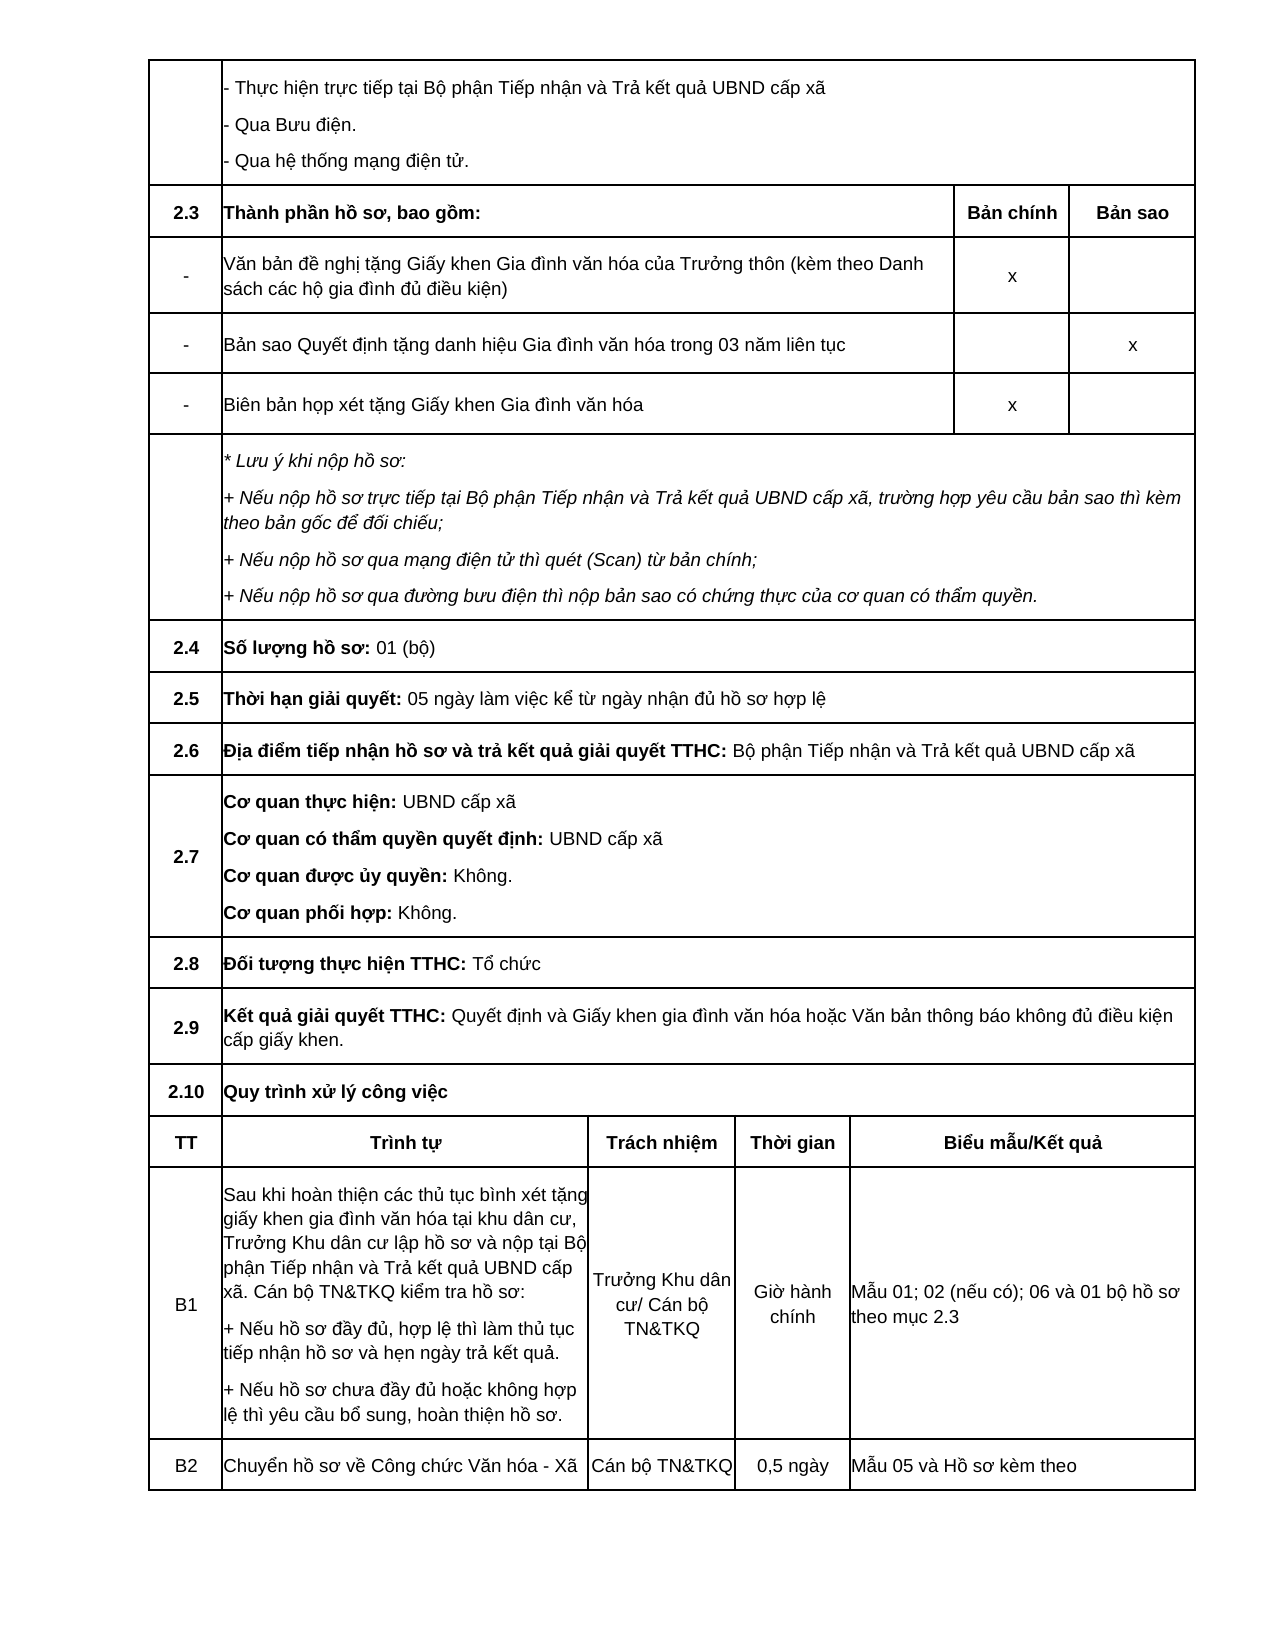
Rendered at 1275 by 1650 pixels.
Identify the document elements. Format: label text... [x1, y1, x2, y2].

table_cell - [150, 374, 221, 433]
table_cell [150, 61, 221, 184]
table_cell 0,5 ngày [736, 1440, 849, 1489]
table_cell Biên bản họp xét tặng Giấy khen Gia đình văn hóa [223, 374, 953, 433]
table_cell Bản chính [955, 186, 1068, 236]
table_cell Địa điểm tiếp nhận hồ sơ và trả kết quả giải quyết TTHC: Bộ phận Tiếp nhận và Trả kết quả UBND cấp xã [223, 724, 1194, 774]
table_cell 2.3 [150, 186, 221, 236]
table_cell [150, 435, 221, 619]
table_cell x [955, 238, 1068, 312]
table_cell * Lưu ý khi nộp hồ sơ: + Nếu nộp hồ sơ trực tiếp tại Bộ phận Tiếp nhận và Trả kết quả UBND cấp xã, trường hợp yêu cầu bản sao thì kèm theo bản gốc để đối chiếu; + Nếu nộp hồ sơ qua mạng điện tử thì quét (Scan) từ bản chính; + Nếu nộp hồ sơ qua đường bưu điện thì nộp bản sao có chứng thực của cơ quan có thẩm quyền. [223, 435, 1194, 619]
table_cell 2.9 [150, 989, 221, 1063]
table_cell Thời hạn giải quyết: 05 ngày làm việc kể từ ngày nhận đủ hồ sơ hợp lệ [223, 673, 1194, 722]
table_cell 2.4 [150, 621, 221, 671]
table_cell - Thực hiện trực tiếp tại Bộ phận Tiếp nhận và Trả kết quả UBND cấp xã - Qua Bưu điện. - Qua hệ thống mạng điện tử. [223, 61, 1194, 184]
table_cell 2.8 [150, 938, 221, 987]
table_cell 2.7 [150, 776, 221, 936]
table_cell Kết quả giải quyết TTHC: Quyết định và Giấy khen gia đình văn hóa hoặc Văn bản thông báo không đủ điều kiện cấp giấy khen. [223, 989, 1194, 1063]
table_cell Giờ hành chính [736, 1168, 849, 1437]
table_cell - [150, 314, 221, 372]
table_cell Văn bản đề nghị tặng Giấy khen Gia đình văn hóa của Trưởng thôn (kèm theo Danh sách các hộ gia đình đủ điều kiện) [223, 238, 953, 312]
table_cell Số lượng hồ sơ: 01 (bộ) [223, 621, 1194, 671]
table_cell x [955, 374, 1068, 433]
table_cell Thành phần hồ sơ, bao gồm: [223, 186, 953, 236]
table_cell B1 [150, 1168, 221, 1437]
table_cell Cán bộ TN&TKQ [589, 1440, 734, 1489]
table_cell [223, 1440, 587, 1489]
table_cell x [1070, 314, 1194, 372]
table_cell [955, 314, 1068, 372]
table_cell 2.5 [150, 673, 221, 722]
table_cell Sau khi hoàn thiện các thủ tục bình xét tặng giấy khen gia đình văn hóa tại khu dân cư, Trưởng Khu dân cư lập hồ sơ và nộp tại Bộ phận Tiếp nhận và Trả kết quả UBND cấp xã. Cán bộ TN&TKQ kiểm tra hồ sơ: + Nếu hồ sơ đầy đủ, hợp lệ thì làm thủ tục tiếp nhận hồ sơ và hẹn ngày trả kết quả. + Nếu hồ sơ chưa đầy đủ hoặc không hợp lệ thì yêu cầu bổ sung, hoàn thiện hồ sơ. [223, 1168, 587, 1437]
table_cell Trách nhiệm [589, 1117, 734, 1166]
table_cell Bản sao [1070, 186, 1194, 236]
table_cell [1070, 238, 1194, 312]
table_cell Biểu mẫu/Kết quả [851, 1117, 1194, 1166]
table_cell Đối tượng thực hiện TTHC: Tổ chức [223, 938, 1194, 987]
table_cell Bản sao Quyết định tặng danh hiệu Gia đình văn hóa trong 03 năm liên tục [223, 314, 953, 372]
table_cell Thời gian [736, 1117, 849, 1166]
table_cell B2 [150, 1440, 221, 1489]
table_cell Quy trình xử lý công việc [223, 1065, 1194, 1114]
table_cell Mẫu 01; 02 (nếu có); 06 và 01 bộ hồ sơ theo mục 2.3 [851, 1168, 1194, 1437]
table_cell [851, 1440, 1194, 1489]
table_cell Trình tự [223, 1117, 587, 1166]
table_cell Trưởng Khu dân cư/ Cán bộ TN&TKQ [589, 1168, 734, 1437]
table_cell Cơ quan thực hiện: UBND cấp xã Cơ quan có thẩm quyền quyết định: UBND cấp xã Cơ quan được ủy quyền: Không. Cơ quan phối hợp: Không. [223, 776, 1194, 936]
table_cell TT [150, 1117, 221, 1166]
table_cell 2.6 [150, 724, 221, 774]
table_cell - [150, 238, 221, 312]
table_cell [1070, 374, 1194, 433]
table_cell 2.10 [150, 1065, 221, 1114]
